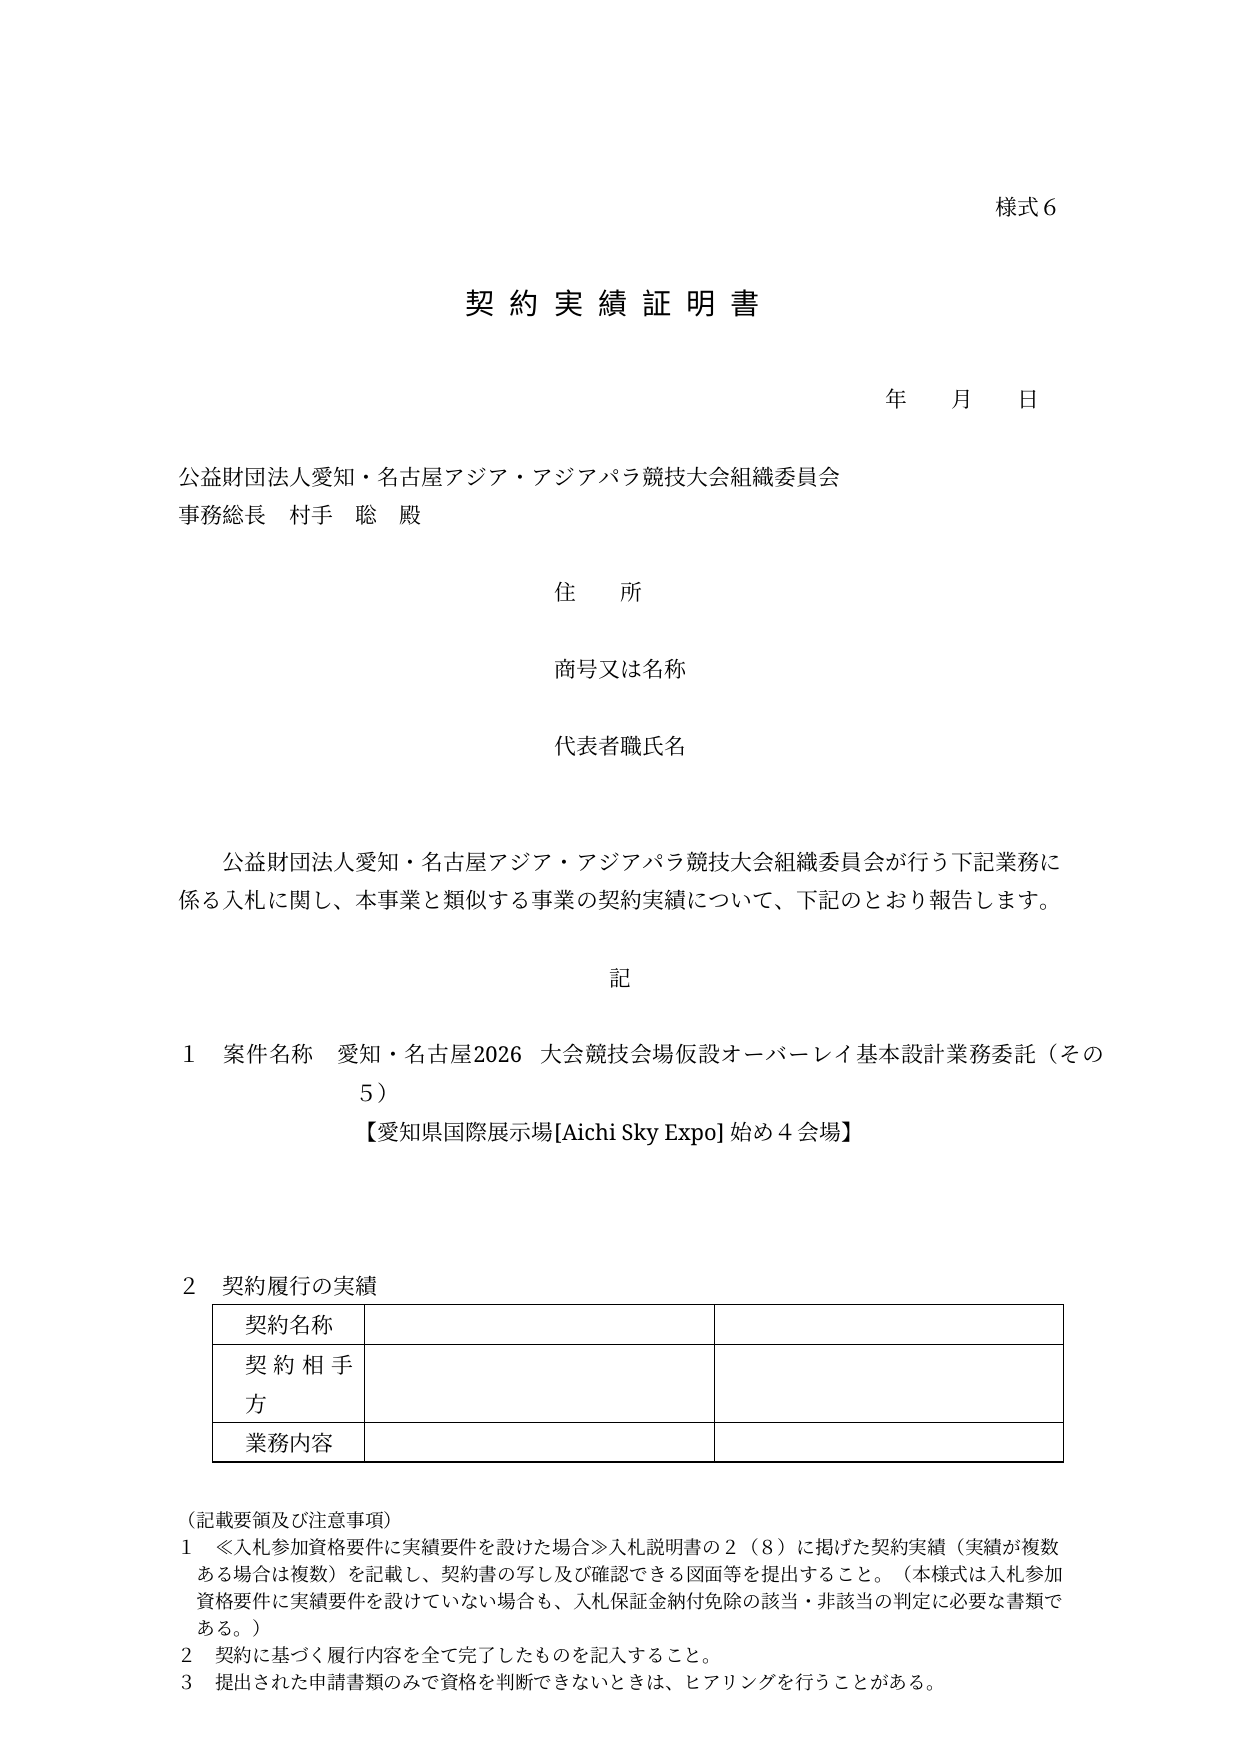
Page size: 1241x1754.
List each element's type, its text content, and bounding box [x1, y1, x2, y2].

table_header [715, 1305, 1063, 1344]
text 事務総長 村手 聡 殿 [178, 495, 1062, 533]
subtitle 記 [178, 957, 1062, 996]
text 様式６ [178, 186, 1062, 225]
table_cell 業務内容 [213, 1423, 364, 1461]
table_header [365, 1305, 714, 1344]
table_cell [715, 1345, 1063, 1422]
text 代表者職氏名 [537, 726, 1062, 764]
text ２ 契約履行の実績 [178, 1266, 1062, 1304]
text 契約実績証明書 [178, 263, 1062, 341]
table_header 契約名称 [213, 1305, 364, 1344]
table_cell [365, 1423, 714, 1461]
table_cell [365, 1345, 714, 1422]
text 【愛知県国際展示場[Aichi Sky Expo]始め４会場】 [223, 1111, 1062, 1150]
text 商号又は名称 [537, 649, 1062, 687]
text 公益財団法人愛知・名古屋アジア・アジアパラ競技大会組織委員会が行う下記業務に係る入札に関し、本事業と類似する事業の契約実績について、下記のとおり報告します。 [178, 842, 1062, 919]
text １ 案件名称 愛知・名古屋2026大会競技会場仮設オーバーレイ基本設計業務委託（その５） [178, 1034, 1106, 1111]
table_cell [715, 1423, 1063, 1461]
text 年 月 日 [776, 379, 1062, 418]
text 住 所 [537, 572, 1062, 610]
table_cell 契約相手方 [213, 1345, 364, 1422]
text 公益財団法人愛知・名古屋アジア・アジアパラ競技大会組織委員会 [178, 456, 1062, 495]
